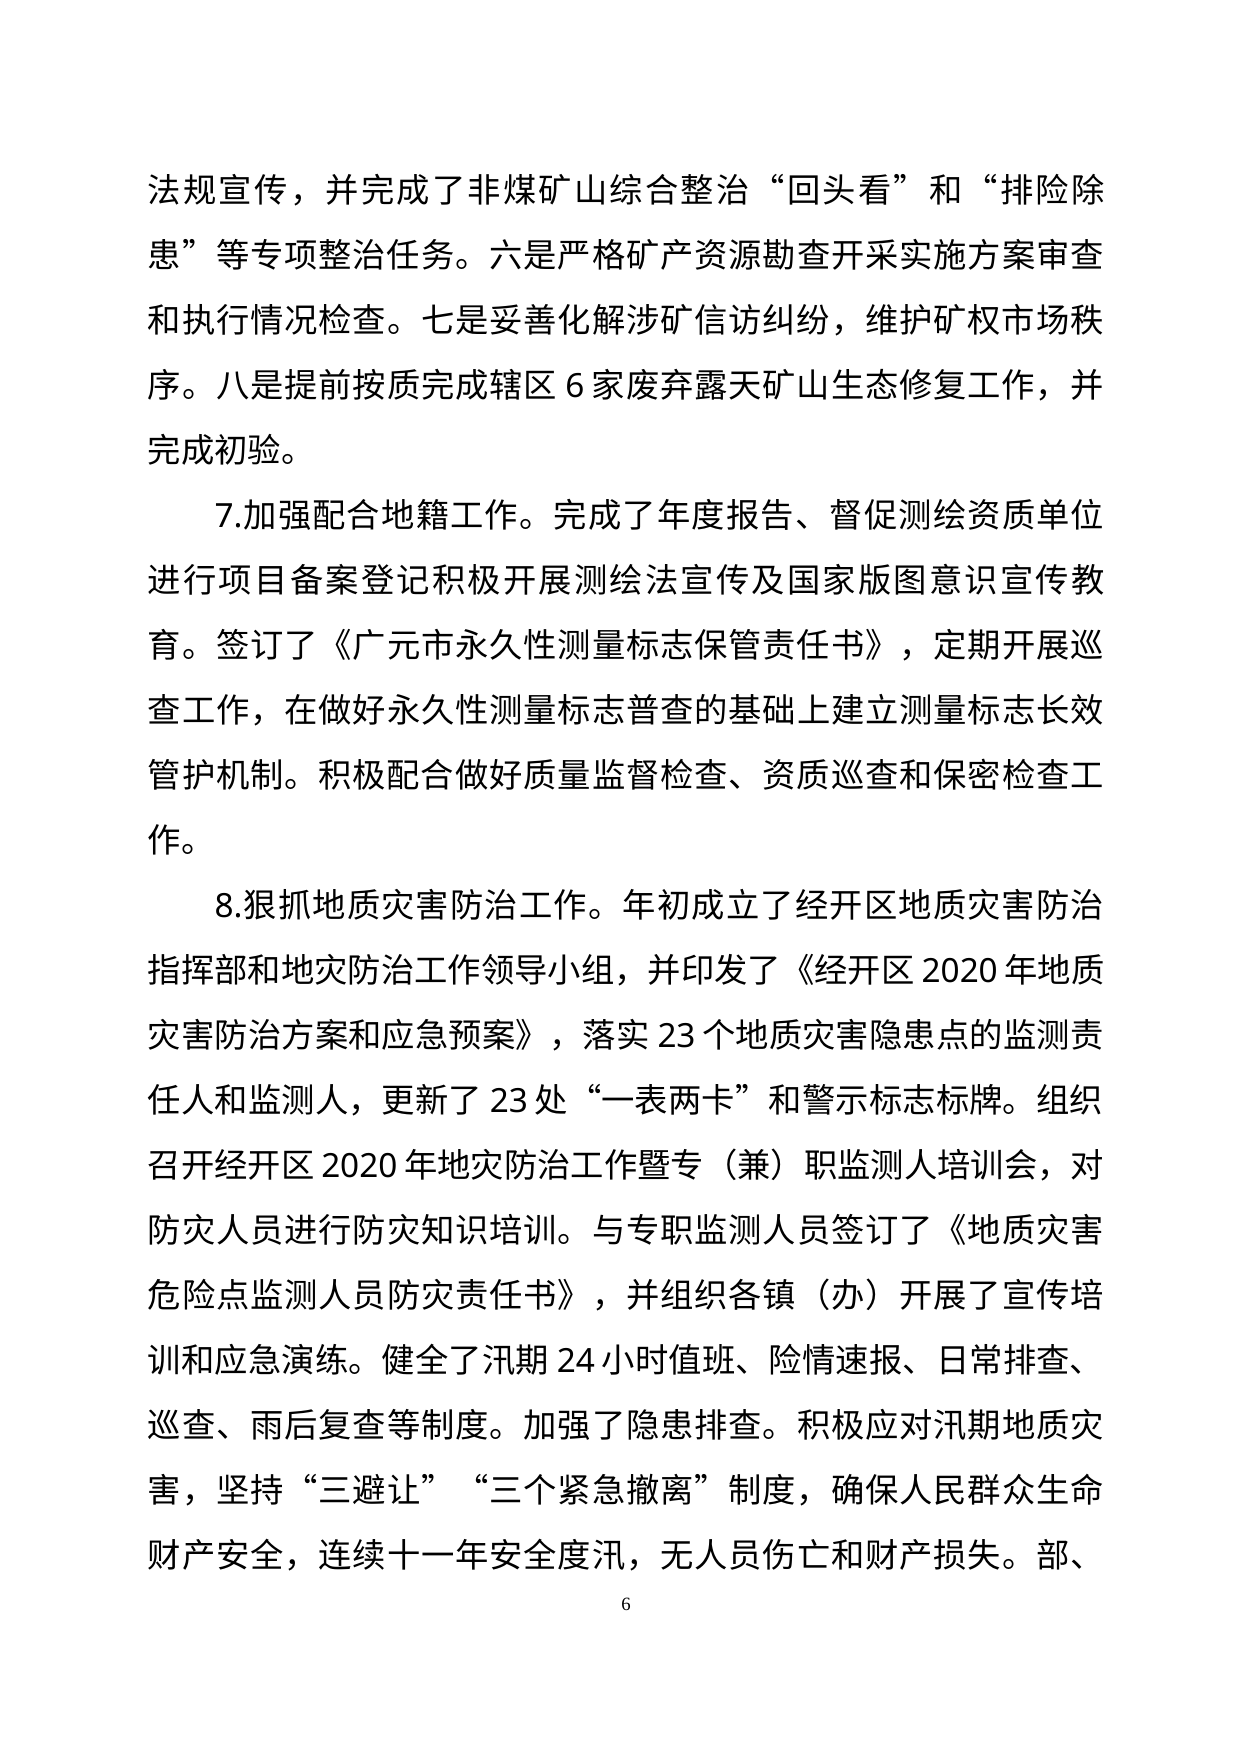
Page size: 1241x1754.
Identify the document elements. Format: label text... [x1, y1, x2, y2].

text 7.加强配合地籍工作。完成了年度报告、督促测绘资质单位进行项目备案登记积极开展测绘法宣传及国家版图意识宣传教育。签订了《广元市永久性测量标志保管责任书》，定期开展巡查工作，在做好永久性测量标志普查的基础上建立测量标志长效管护机制。积极配合做好质量监督检查、资质巡查和保密检查工作。 [148, 480, 1104, 870]
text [148, 155, 1104, 480]
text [148, 870, 1104, 1585]
